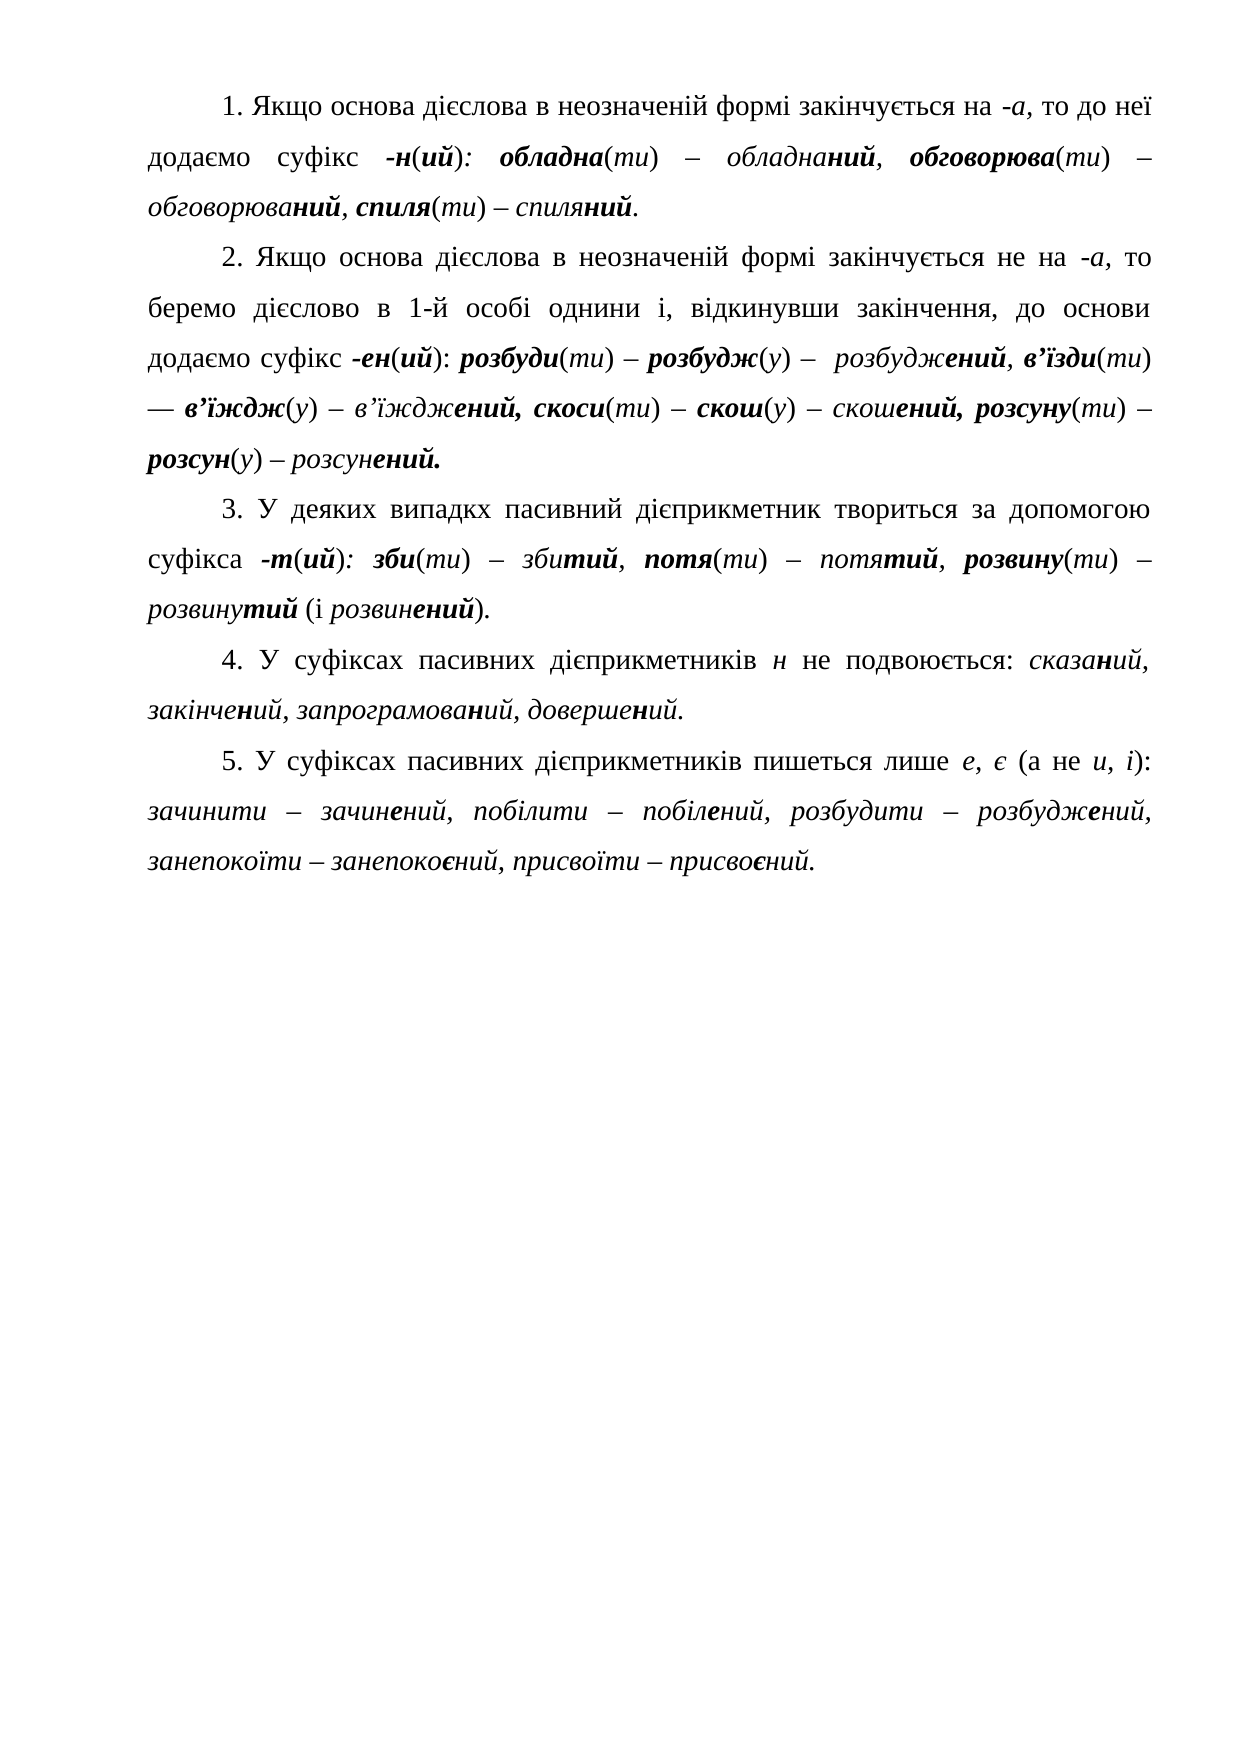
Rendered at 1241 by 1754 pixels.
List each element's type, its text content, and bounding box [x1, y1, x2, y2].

text 1. Якщо основа дієслова в неозначеній формі закінчується на -а, то до неї додаємо суфікс -н(ий): обладна(ти) – обладнаний, обговорюва(ти) – обговорюваний, спиля(ти) – спиляний. [148, 88, 1152, 223]
text 3. У деяких випадкх пасивний дієприкметник твориться за допомогою суфікса -т(ий): зби(ти) – збитий, потя(ти) – потятий, розвину(ти) – розвинутий (і розвинений). [148, 491, 1152, 625]
text 4. У суфіксах пасивних дієприкметників н не подвоюється: сказаний, закінчений, запрограмований, довершений. [148, 642, 1152, 726]
text 5. У суфіксах пасивних дієприкметників пишеться лише е, є (а не и, і): зачинити – зачинений, побілити – побілений, розбудити – розбуджений, занепокоїти – занепокоєний, присвоїти – присвоєний. [148, 743, 1152, 877]
text 2. Якщо основа дієслова в неозначеній формі закінчується не на -а, то беремо дієслово в 1-й особі однини і, відкинувши закінчення, до основи додаємо суфікс -ен(ий): розбуди(ти) – розбудж(у) – розбуджений, вʼїзди(ти) — вʼїждж(у) – вʼїжджений, скоси(ти) – скош(у) – скошений, розсуну(ти) – розсун(у) – розсунений. [148, 239, 1152, 474]
